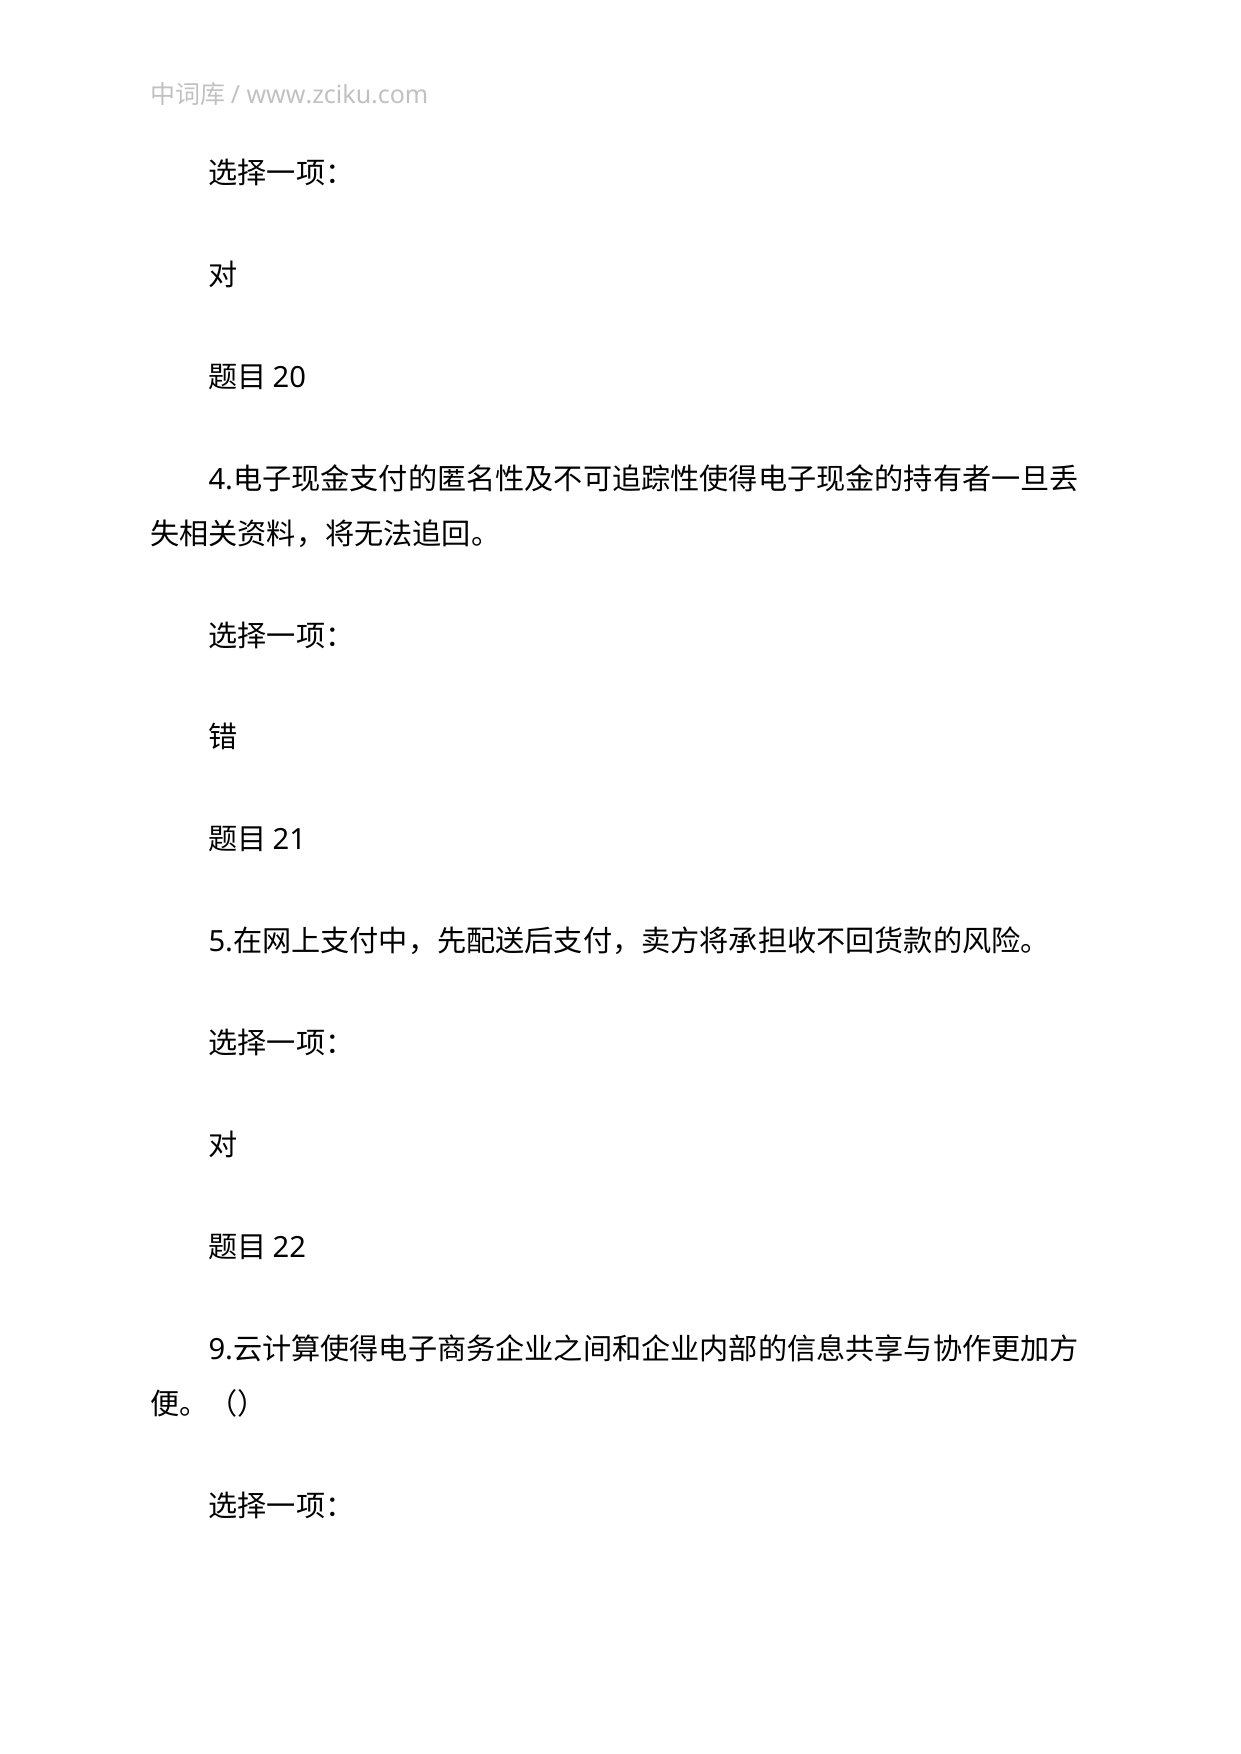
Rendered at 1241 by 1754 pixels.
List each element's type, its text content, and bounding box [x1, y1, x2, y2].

text 对 [150, 1122, 1090, 1164]
text 4.电子现金支付的匿名性及不可追踪性使得电子现金的持有者一旦丢失相关资料，将无法追回。 [150, 456, 1090, 553]
text 9.云计算使得电子商务企业之间和企业内部的信息共享与协作更加方便。（） [150, 1325, 1090, 1423]
text 题目20 [150, 353, 1090, 396]
text 5.在网上支付中，先配送后支付，卖方将承担收不回货款的风险。 [150, 918, 1090, 960]
text 选择一项： [150, 150, 1090, 192]
text 题目21 [150, 816, 1090, 858]
text 对 [150, 252, 1090, 294]
text 选择一项： [150, 612, 1090, 654]
text 选择一项： [150, 1482, 1090, 1524]
text 题目22 [150, 1223, 1090, 1266]
text 选择一项： [150, 1020, 1090, 1062]
text 错 [150, 714, 1090, 756]
